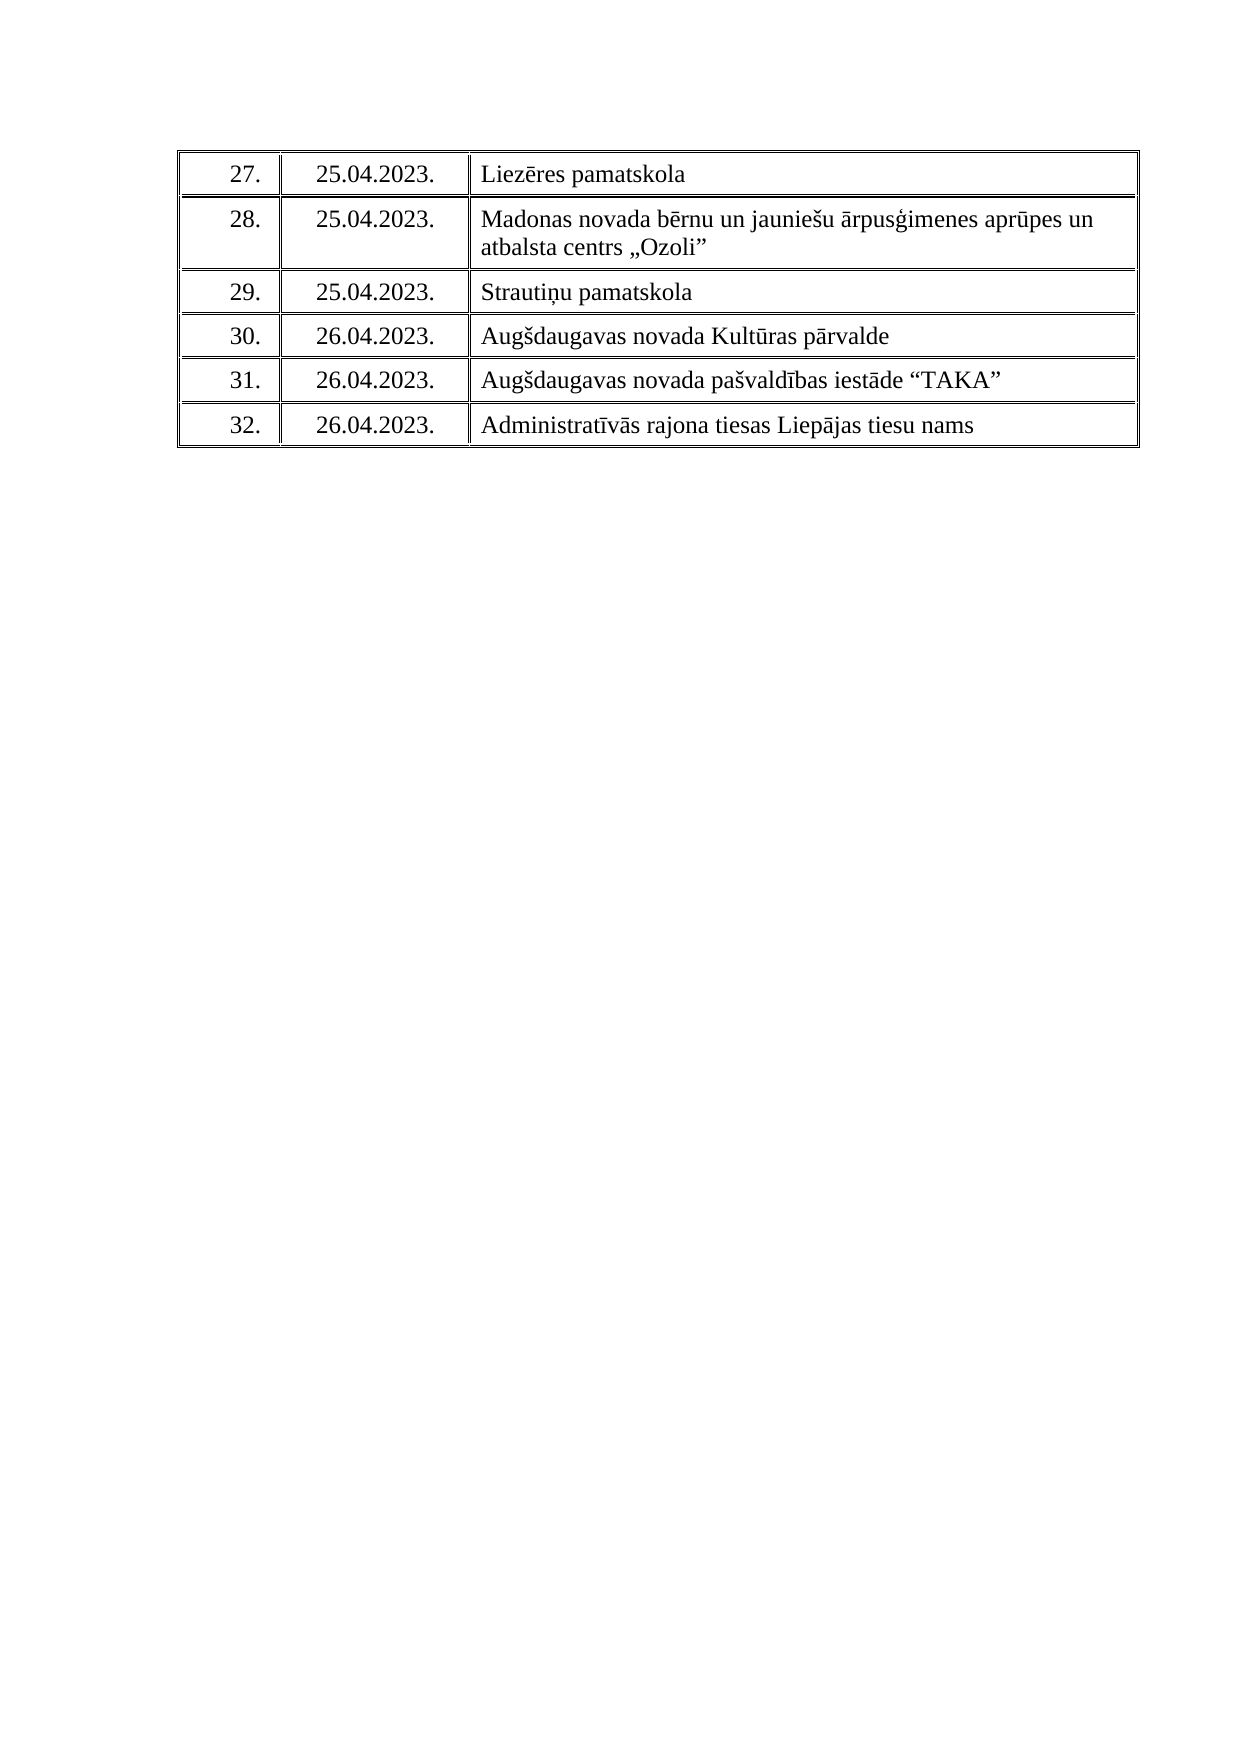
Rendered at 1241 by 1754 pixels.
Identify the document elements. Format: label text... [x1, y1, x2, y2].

table_cell 25.04.2023. [282, 271, 468, 312]
table_cell 25.04.2023. [282, 198, 468, 267]
table_cell 26.04.2023. [282, 359, 468, 401]
table_cell 26.04.2023. [281, 404, 469, 445]
table_cell 25.04.2023. [281, 153, 469, 194]
table_cell [178, 356, 281, 401]
table_cell Liezēres pamatskola [469, 153, 1137, 194]
table_cell Madonas novada bērnu un jauniešu ārpusģimenes aprūpes un atbalsta centrs „Ozoli” [469, 194, 1138, 267]
table_cell [178, 151, 281, 194]
table_cell Augšdaugavas novada pašvaldības iestāde “TAKA” [469, 356, 1138, 401]
table_cell [180, 401, 281, 445]
table_cell Strautiņu pamatskola [471, 268, 1137, 312]
table_cell Administratīvās rajona tiesas Liepājas tiesu nams [469, 401, 1137, 445]
table_cell Augšdaugavas novada Kultūras pārvalde [471, 312, 1137, 356]
table_cell [180, 312, 279, 356]
table_cell 26.04.2023. [282, 315, 468, 356]
table_cell [180, 268, 279, 312]
table_cell [178, 194, 281, 267]
